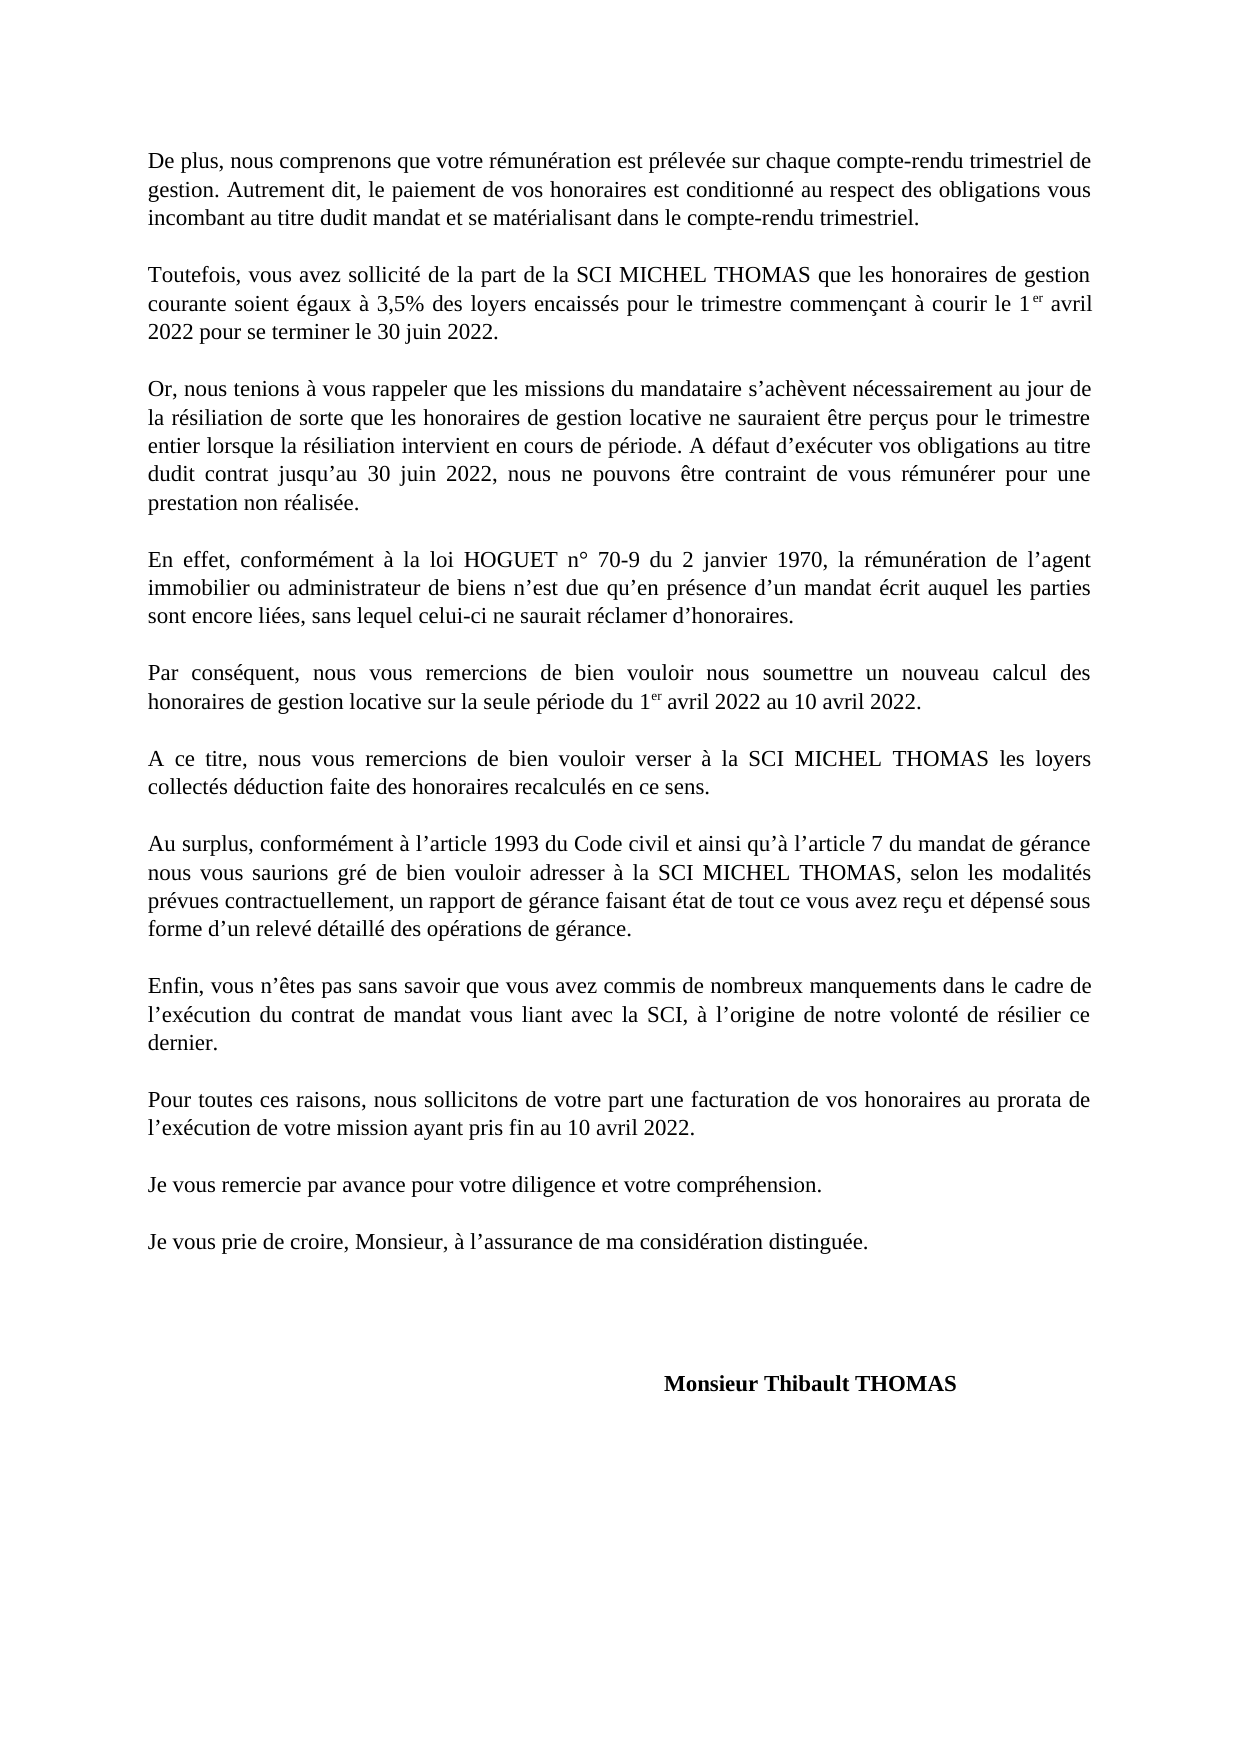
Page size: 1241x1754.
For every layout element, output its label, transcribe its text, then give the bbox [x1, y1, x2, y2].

text Par conséquent, nous vous remercions de bien vouloir nous soumettre un nouveau calcul des honoraires de gestion locative sur la seule période du 1er avril 2022 au 10 avril 2022. [148, 659, 1093, 714]
text En effet, conformément à la loi HOGUET n° 70-9 du 2 janvier 1970, la rémunération de l’agent immobilier ou administrateur de biens n’est due qu’en présence d’un mandat écrit auquel les parties sont encore liées, sans lequel celui-ci ne saurait réclamer d’honoraires. [148, 546, 1093, 629]
text Monsieur Thibault THOMAS [148, 1370, 1093, 1397]
text Je vous remercie par avance pour votre diligence et votre compréhension. [148, 1171, 1093, 1198]
text Toutefois, vous avez sollicité de la part de la SCI MICHEL THOMAS que les honoraires de gestion courante soient égaux à 3,5% des loyers encaissés pour le trimestre commençant à courir le 1er avril 2022 pour se terminer le 30 juin 2022. [148, 261, 1093, 344]
text Au surplus, conformément à l’article 1993 du Code civil et ainsi qu’à l’article 7 du mandat de gérance nous vous saurions gré de bien vouloir adresser à la SCI MICHEL THOMAS, selon les modalités prévues contractuellement, un rapport de gérance faisant état de tout ce vous avez reçu et dépensé sous forme d’un relevé détaillé des opérations de gérance. [148, 830, 1093, 942]
text A ce titre, nous vous remercions de bien vouloir verser à la SCI MICHEL THOMAS les loyers collectés déduction faite des honoraires recalculés en ce sens. [148, 745, 1093, 799]
text Je vous prie de croire, Monsieur, à l’assurance de ma considération distinguée. [148, 1228, 1093, 1254]
text De plus, nous comprenons que votre rémunération est prélevée sur chaque compte-rendu trimestriel de gestion. Autrement dit, le paiement de vos honoraires est conditionné au respect des obligations vous incombant au titre dudit mandat et se matérialisant dans le compte-rendu trimestriel. [148, 148, 1093, 231]
text Enfin, vous n’êtes pas sans savoir que vous avez commis de nombreux manquements dans le cadre de l’exécution du contrat de mandat vous liant avec la SCI, à l’origine de notre volonté de résilier ce dernier. [148, 972, 1093, 1056]
text Or, nous tenions à vous rappeler que les missions du mandataire s’achèvent nécessairement au jour de la résiliation de sorte que les honoraires de gestion locative ne sauraient être perçus pour le trimestre entier lorsque la résiliation intervient en cours de période. A défaut d’exécuter vos obligations au titre dudit contrat jusqu’au 30 juin 2022, nous ne pouvons être contraint de vous rémunérer pour une prestation non réalisée. [148, 375, 1093, 515]
text Pour toutes ces raisons, nous sollicitons de votre part une facturation de vos honoraires au prorata de l’exécution de votre mission ayant pris fin au 10 avril 2022. [148, 1086, 1093, 1141]
